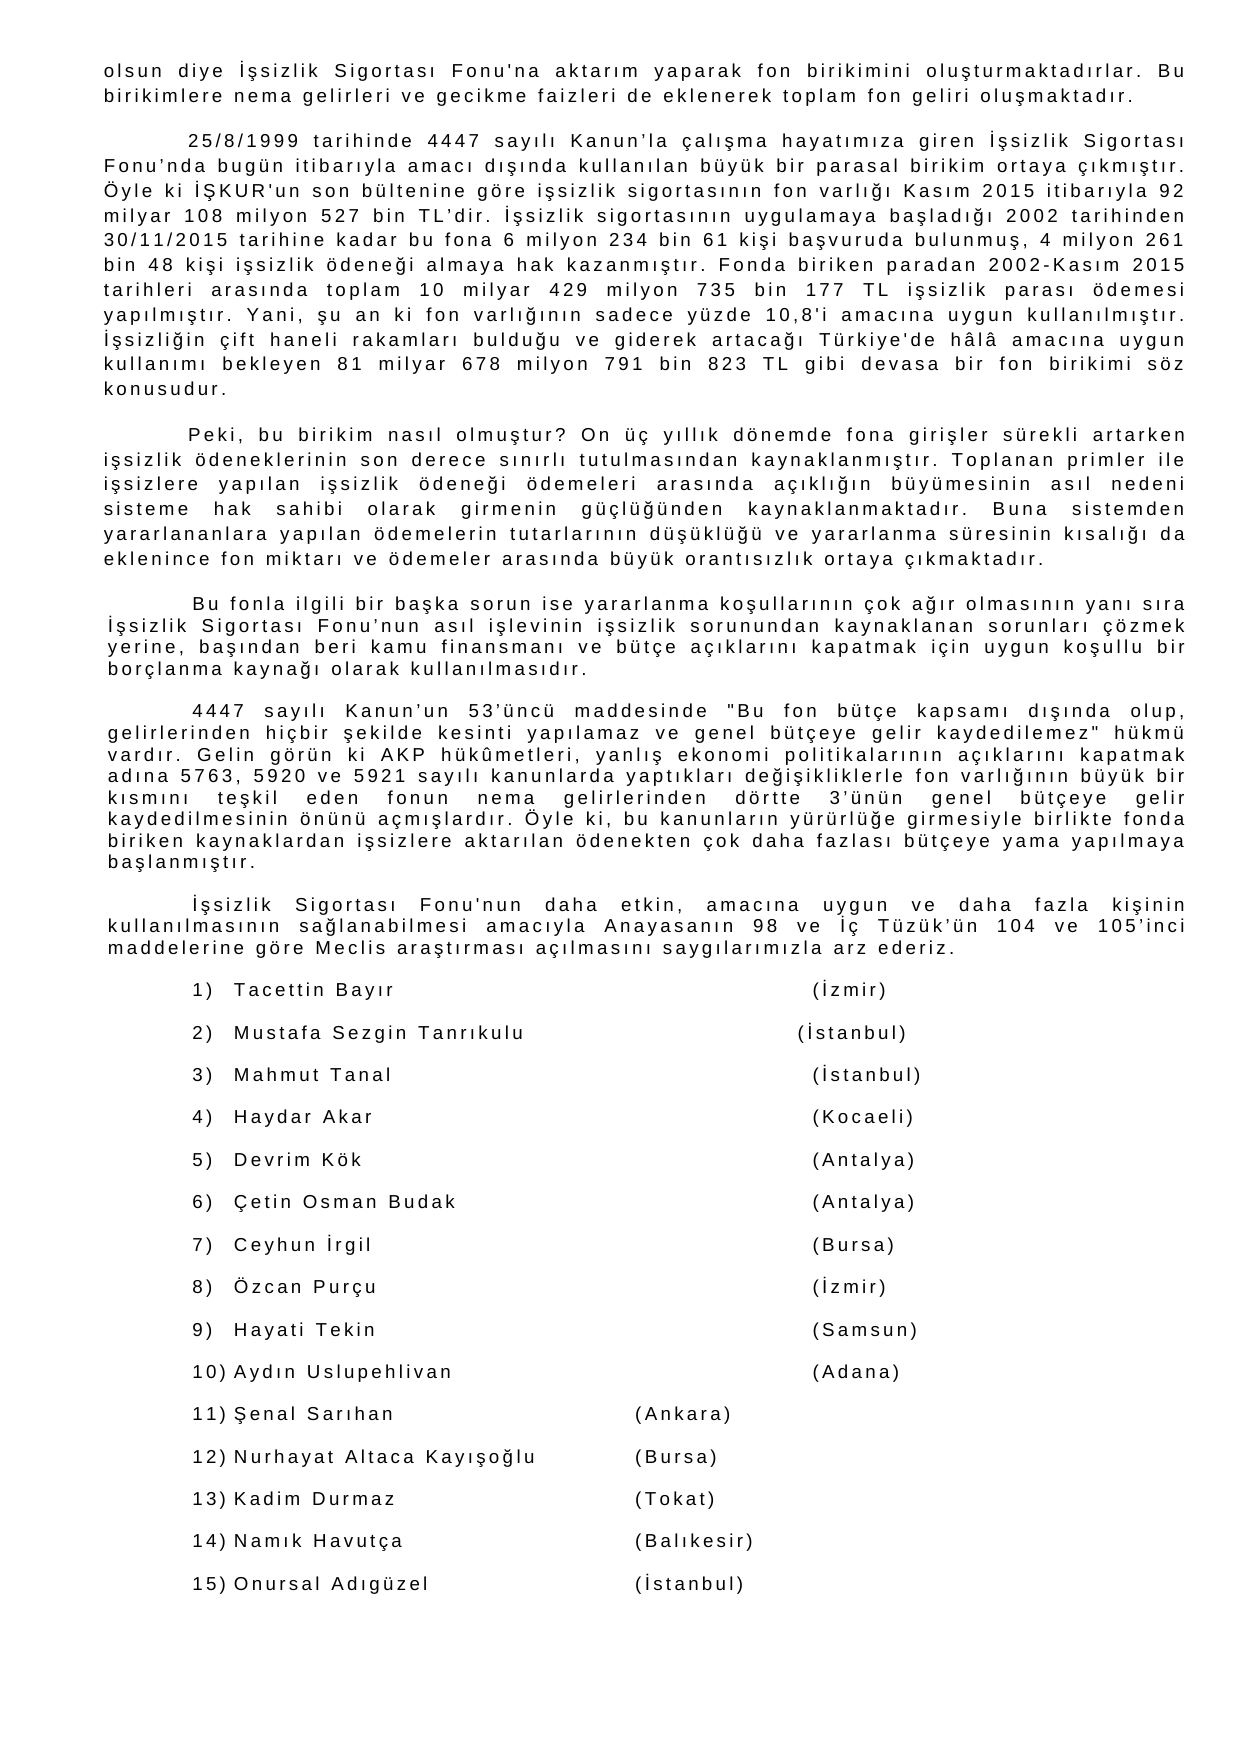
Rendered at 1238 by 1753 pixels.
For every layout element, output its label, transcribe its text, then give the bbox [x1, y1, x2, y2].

list Haydar Akar (Kocaeli) [192, 1106, 1186, 1128]
text 25/8/1999 tarihinde 4447 sayılı Kanun’la çalışma hayatımıza giren İşsizlik Sigortası Fonu’nda bugün itibarıyla amacı dışında kullanılan büyük bir parasal birikim ortaya çıkmıştır. Öyle ki İŞKUR'un son bültenine göre işsizlik sigortasının fon varlığı Kasım 2015 itibarıyla 92 milyar 108 milyon 527 bin TL’dir. İşsizlik sigortasının uygulamaya başladığı 2002 tarihinden 30/11/2015 tarihine kadar bu fona 6 milyon 234 bin 61 kişi başvuruda bulunmuş, 4 milyon 261 bin 48 kişi işsizlik ödeneği almaya hak kazanmıştır. Fonda biriken paradan 2002-Kasım 2015 tarihleri arasında toplam 10 milyar 429 milyon 735 bin 177 TL işsizlik parası ödemesi yapılmıştır. Yani, şu an ki fon varlığının sadece yüzde 10,8'i amacına uygun kullanılmıştır. İşsizliğin çift haneli rakamları bulduğu ve giderek artacağı Türkiye'de hâlâ amacına uygun kullanımı bekleyen 81 milyar 678 milyon 791 bin 823 TL gibi devasa bir fon birikimi söz konusudur. [103, 130, 1186, 399]
text İşsizlik Sigortası Fonu'nun daha etkin, amacına uygun ve daha fazla kişinin kullanılmasının sağlanabilmesi amacıyla Anayasanın 98 ve İç Tüzük’ün 104 ve 105’inci maddelerine göre Meclis araştırması açılmasını saygılarımızla arz ederiz. [108, 894, 1186, 958]
list Devrim Kök (Antalya) [192, 1149, 1186, 1170]
list Nurhayat Altaca Kayışoğlu (Bursa) [192, 1446, 1186, 1467]
list Özcan Purçu (İzmir) [192, 1276, 1186, 1297]
list Namık Havutça (Balıkesir) [192, 1530, 1186, 1552]
list Kadim Durmaz (Tokat) [192, 1488, 1186, 1509]
list Mahmut Tanal (İstanbul) [192, 1064, 1186, 1086]
text Bu fonla ilgili bir başka sorun ise yararlanma koşullarının çok ağır olmasının yanı sıra İşsizlik Sigortası Fonu’nun asıl işlevinin işsizlik sorunundan kaynaklanan sorunları çözmek yerine, başından beri kamu finansmanı ve bütçe açıklarını kapatmak için uygun koşullu bir borçlanma kaynağı olarak kullanılmasıdır. [108, 593, 1186, 679]
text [103, 60, 1186, 106]
text Peki, bu birikim nasıl olmuştur? On üç yıllık dönemde fona girişler sürekli artarken işsizlik ödeneklerinin son derece sınırlı tutulmasından kaynaklanmıştır. Toplanan primler ile işsizlere yapılan işsizlik ödeneği ödemeleri arasında açıklığın büyümesinin asıl nedeni sisteme hak sahibi olarak girmenin güçlüğünden kaynaklanmaktadır. Buna sistemden yararlananlara yapılan ödemelerin tutarlarının düşüklüğü ve yararlanma süresinin kısalığı da eklenince fon miktarı ve ödemeler arasında büyük orantısızlık ortaya çıkmaktadır. [103, 424, 1186, 569]
list Ceyhun İrgil (Bursa) [192, 1233, 1186, 1255]
text 4447 sayılı Kanun’un 53’üncü maddesinde "Bu fon bütçe kapsamı dışında olup, gelirlerinden hiçbir şekilde kesinti yapılamaz ve genel bütçeye gelir kaydedilemez" hükmü vardır. Gelin görün ki AKP hükûmetleri, yanlış ekonomi politikalarının açıklarını kapatmak adına 5763, 5920 ve 5921 sayılı kanunlarda yaptıkları değişikliklerle fon varlığının büyük bir kısmını teşkil eden fonun nema gelirlerinden dörtte 3’ünün genel bütçeye gelir kaydedilmesinin önünü açmışlardır. Öyle ki, bu kanunların yürürlüğe girmesiyle birlikte fonda biriken kaynaklardan işsizlere aktarılan ödenekten çok daha fazlası bütçeye yama yapılmaya başlanmıştır. [108, 700, 1186, 873]
list Çetin Osman Budak (Antalya) [192, 1191, 1186, 1213]
list Aydın Uslupehlivan (Adana) [192, 1361, 1186, 1382]
list Hayati Tekin (Samsun) [192, 1318, 1186, 1340]
list Şenal Sarıhan (Ankara) [192, 1403, 1186, 1425]
list Onursal Adıgüzel (İstanbul) [192, 1573, 1186, 1594]
list Mustafa Sezgin Tanrıkulu (İstanbul) [192, 1022, 1186, 1043]
list Tacettin Bayır (İzmir) [192, 979, 1186, 1001]
